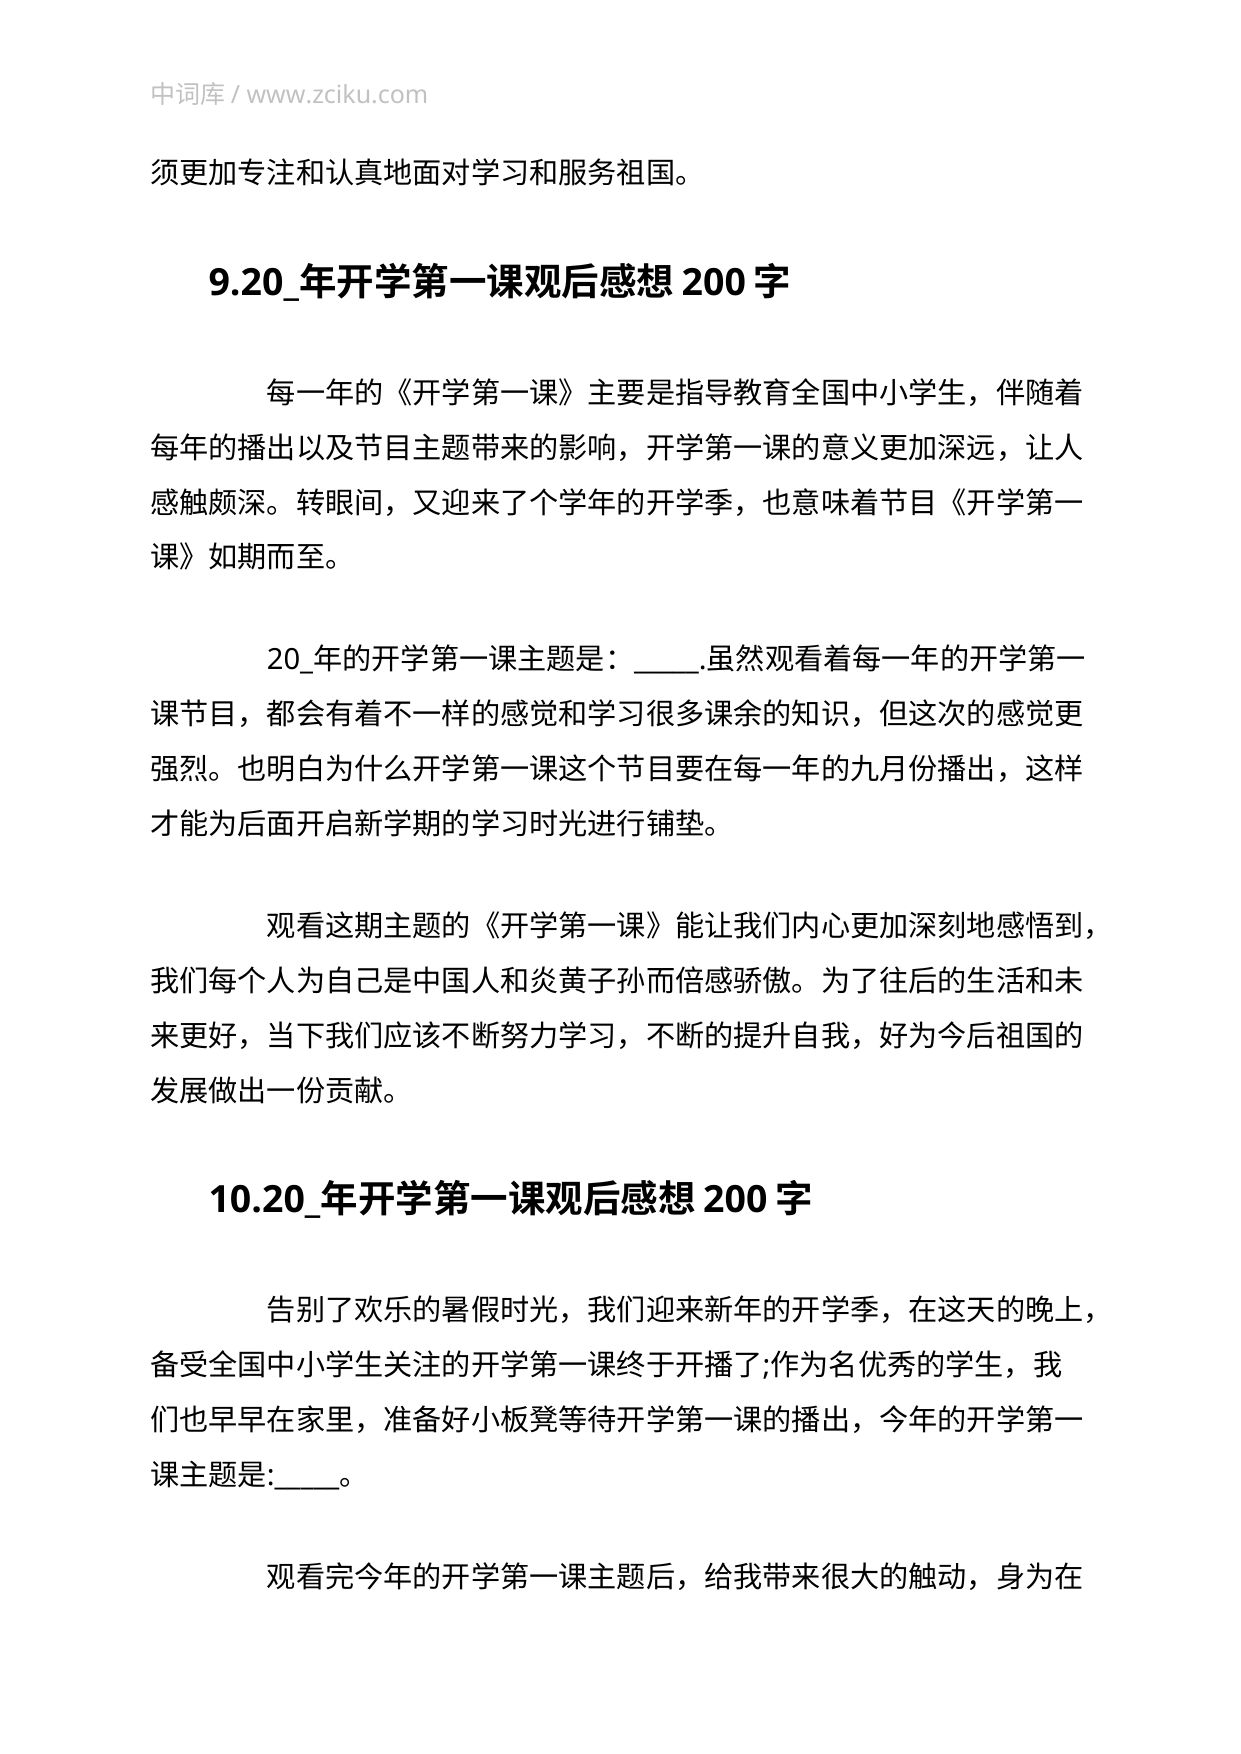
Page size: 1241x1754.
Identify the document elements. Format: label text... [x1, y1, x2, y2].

text 20_年的开学第一课主题是：_____.虽然观看着每一年的开学第一课节目，都会有着不一样的感觉和学习很多课余的知识，但这次的感觉更强烈。也明白为什么开学第一课这个节目要在每一年的九月份播出，这样才能为后面开启新学期的学习时光进行铺垫。 [150, 636, 1090, 843]
text 告别了欢乐的暑假时光，我们迎来新年的开学季，在这天的晚上，备受全国中小学生关注的开学第一课终于开播了;作为名优秀的学生，我们也早早在家里，准备好小板凳等待开学第一课的播出，今年的开学第一课主题是:_____。 [150, 1286, 1090, 1494]
text 9.20_年开学第一课观后感想200字 [150, 252, 1090, 306]
text 10.20_年开学第一课观后感想200字 [150, 1169, 1090, 1223]
text 每一年的《开学第一课》主要是指导教育全国中小学生，伴随着每年的播出以及节目主题带来的影响，开学第一课的意义更加深远，让人感触颇深。转眼间，又迎来了个学年的开学季，也意味着节目《开学第一课》如期而至。 [150, 369, 1090, 576]
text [150, 150, 1090, 192]
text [150, 1553, 1090, 1596]
text 观看这期主题的《开学第一课》能让我们内心更加深刻地感悟到，我们每个人为自己是中国人和炎黄子孙而倍感骄傲。为了往后的生活和未来更好，当下我们应该不断努力学习，不断的提升自我，好为今后祖国的发展做出一份贡献。 [150, 902, 1090, 1109]
